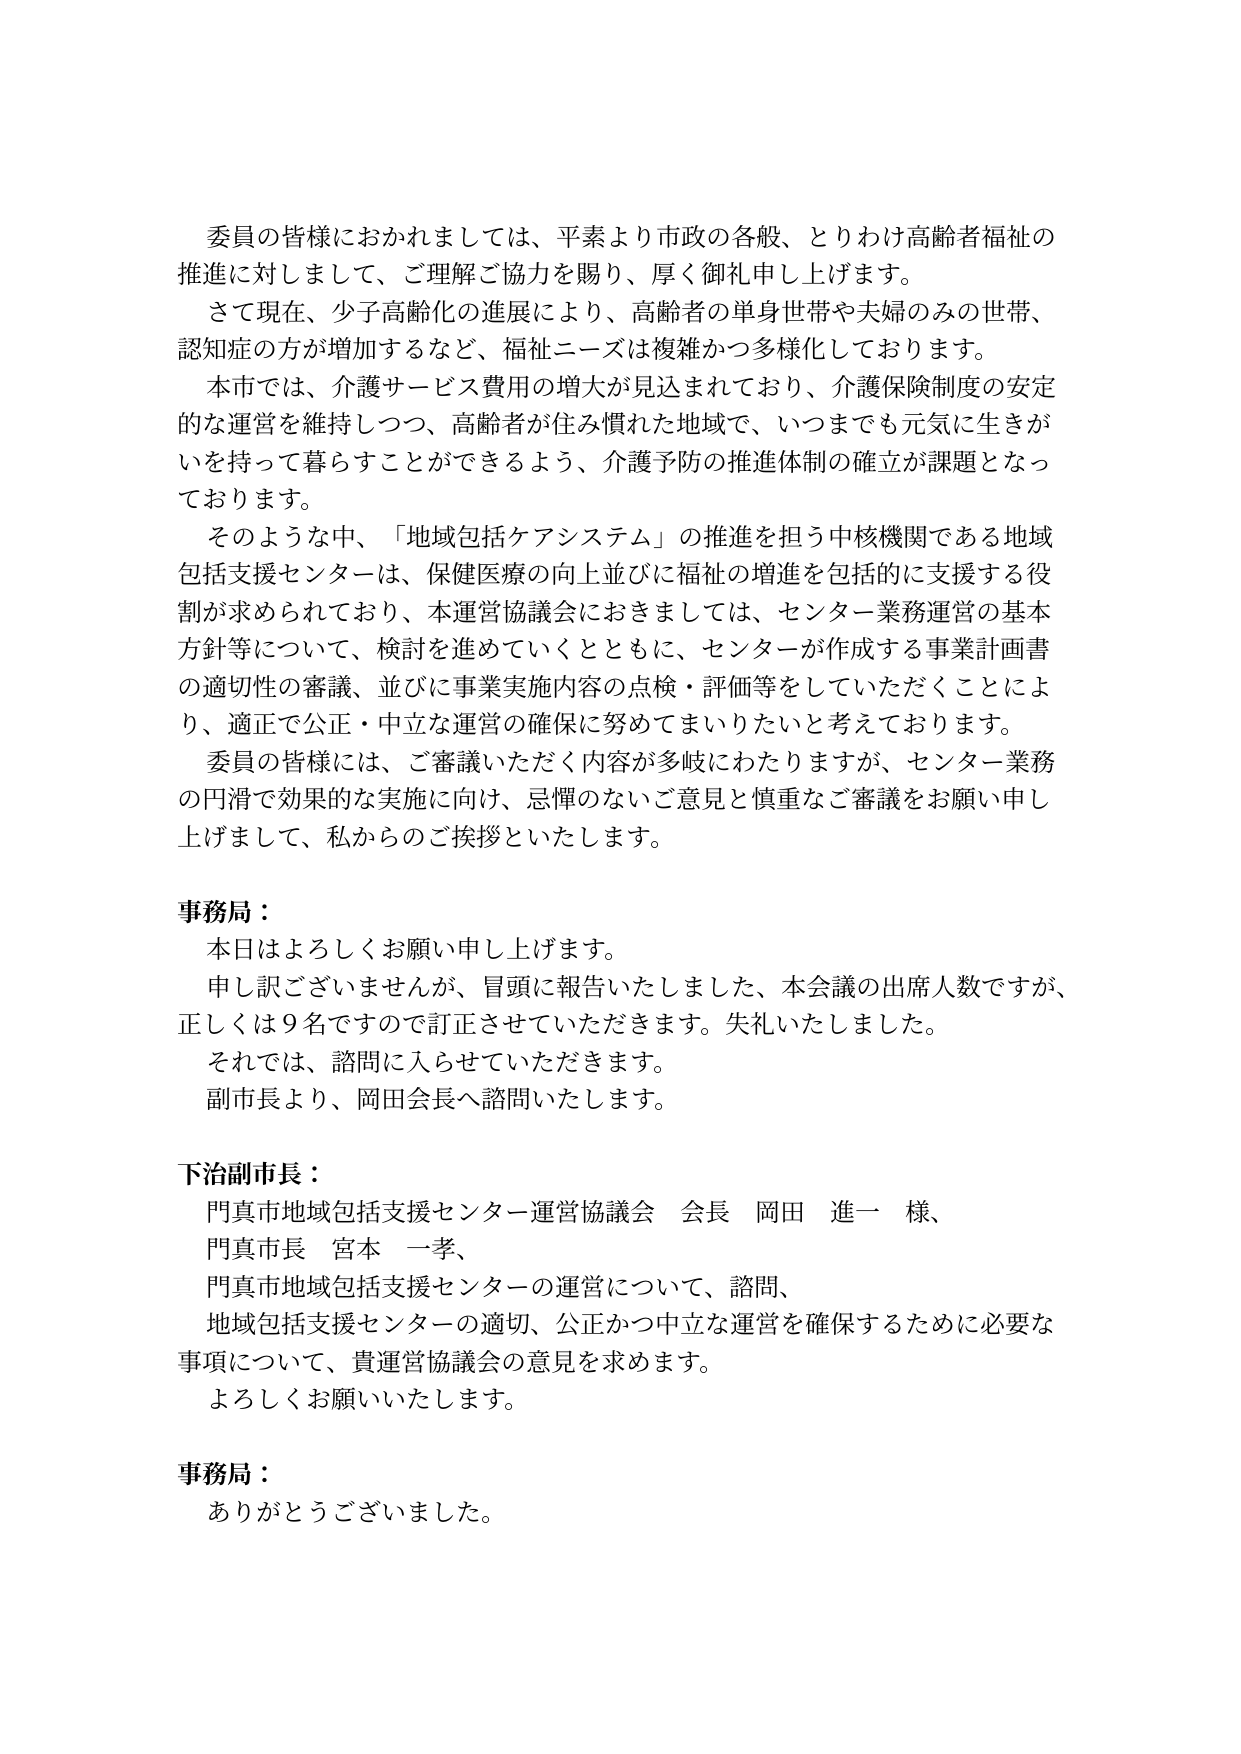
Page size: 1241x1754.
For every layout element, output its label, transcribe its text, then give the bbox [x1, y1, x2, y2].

text 門真市長 宮本 一孝、 [177, 1229, 1063, 1267]
text 委員の皆様におかれましては、平素より市政の各般、とりわけ高齢者福祉の推進に対しまして、ご理解ご協力を賜り、厚く御礼申し上げます。 [177, 217, 1063, 292]
text それでは、諮問に入らせていただきます。 [177, 1042, 1063, 1079]
text 事務局： [177, 892, 1063, 929]
text さて現在、少子高齢化の進展により、高齢者の単身世帯や夫婦のみの世帯、認知症の方が増加するなど、福祉ニーズは複雑かつ多様化しております。 [177, 292, 1063, 367]
text 門真市地域包括支援センターの運営について、諮問、 [177, 1267, 1063, 1304]
text 本市では、介護サービス費用の増大が見込まれており、介護保険制度の安定的な運営を維持しつつ、高齢者が住み慣れた地域で、いつまでも元気に生きがいを持って暮らすことができるよう、介護予防の推進体制の確立が課題となっております。 [177, 367, 1063, 517]
text 門真市地域包括支援センター運営協議会 会長 岡田 進一 様、 [177, 1192, 1063, 1229]
text 地域包括支援センターの適切、公正かつ中立な運営を確保するために必要な事項について、貴運営協議会の意見を求めます。 [177, 1304, 1063, 1379]
text そのような中、「地域包括ケアシステム」の推進を担う中核機関である地域包括支援センターは、保健医療の向上並びに福祉の増進を包括的に支援する役割が求められており、本運営協議会におきましては、センター業務運営の基本方針等について、検討を進めていくとともに、センターが作成する事業計画書の適切性の審議、並びに事業実施内容の点検・評価等をしていただくことにより、適正で公正・中立な運営の確保に努めてまいりたいと考えております。 [177, 517, 1063, 742]
text 申し訳ございませんが、冒頭に報告いたしました、本会議の出席人数ですが、正しくは９名ですので訂正させていただきます。失礼いたしました。 [177, 967, 1063, 1042]
text 副市長より、岡田会長へ諮問いたします。 [177, 1079, 1063, 1117]
text ありがとうございました。 [177, 1492, 1063, 1529]
text 事務局： [177, 1454, 1063, 1492]
text よろしくお願いいたします。 [177, 1379, 1063, 1417]
text 委員の皆様には、ご審議いただく内容が多岐にわたりますが、センター業務の円滑で効果的な実施に向け、忌憚のないご意見と慎重なご審議をお願い申し上げまして、私からのご挨拶といたします。 [177, 742, 1063, 854]
text 本日はよろしくお願い申し上げます。 [177, 929, 1063, 967]
text 下治副市長： [177, 1154, 1063, 1192]
